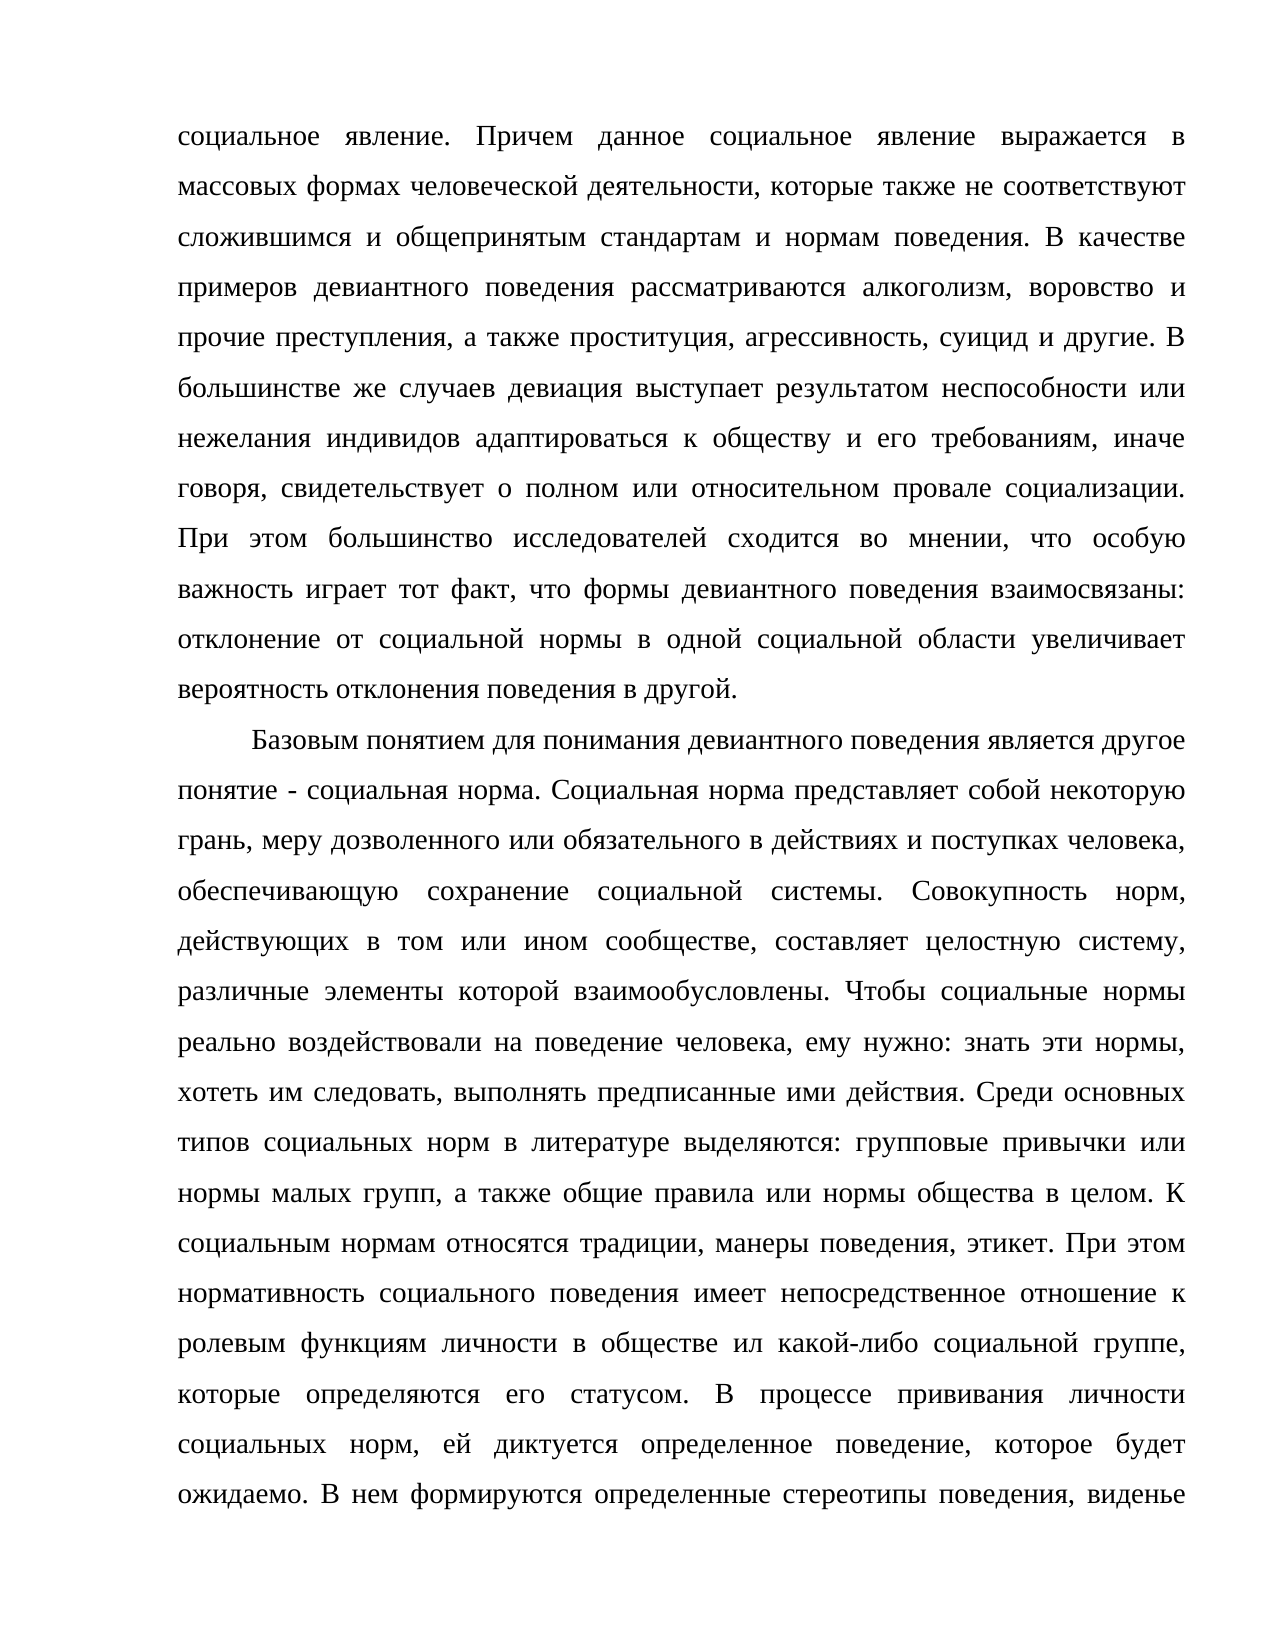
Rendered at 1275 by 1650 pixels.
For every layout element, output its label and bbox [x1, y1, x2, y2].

text [177, 118, 1186, 705]
text [177, 722, 1186, 1510]
